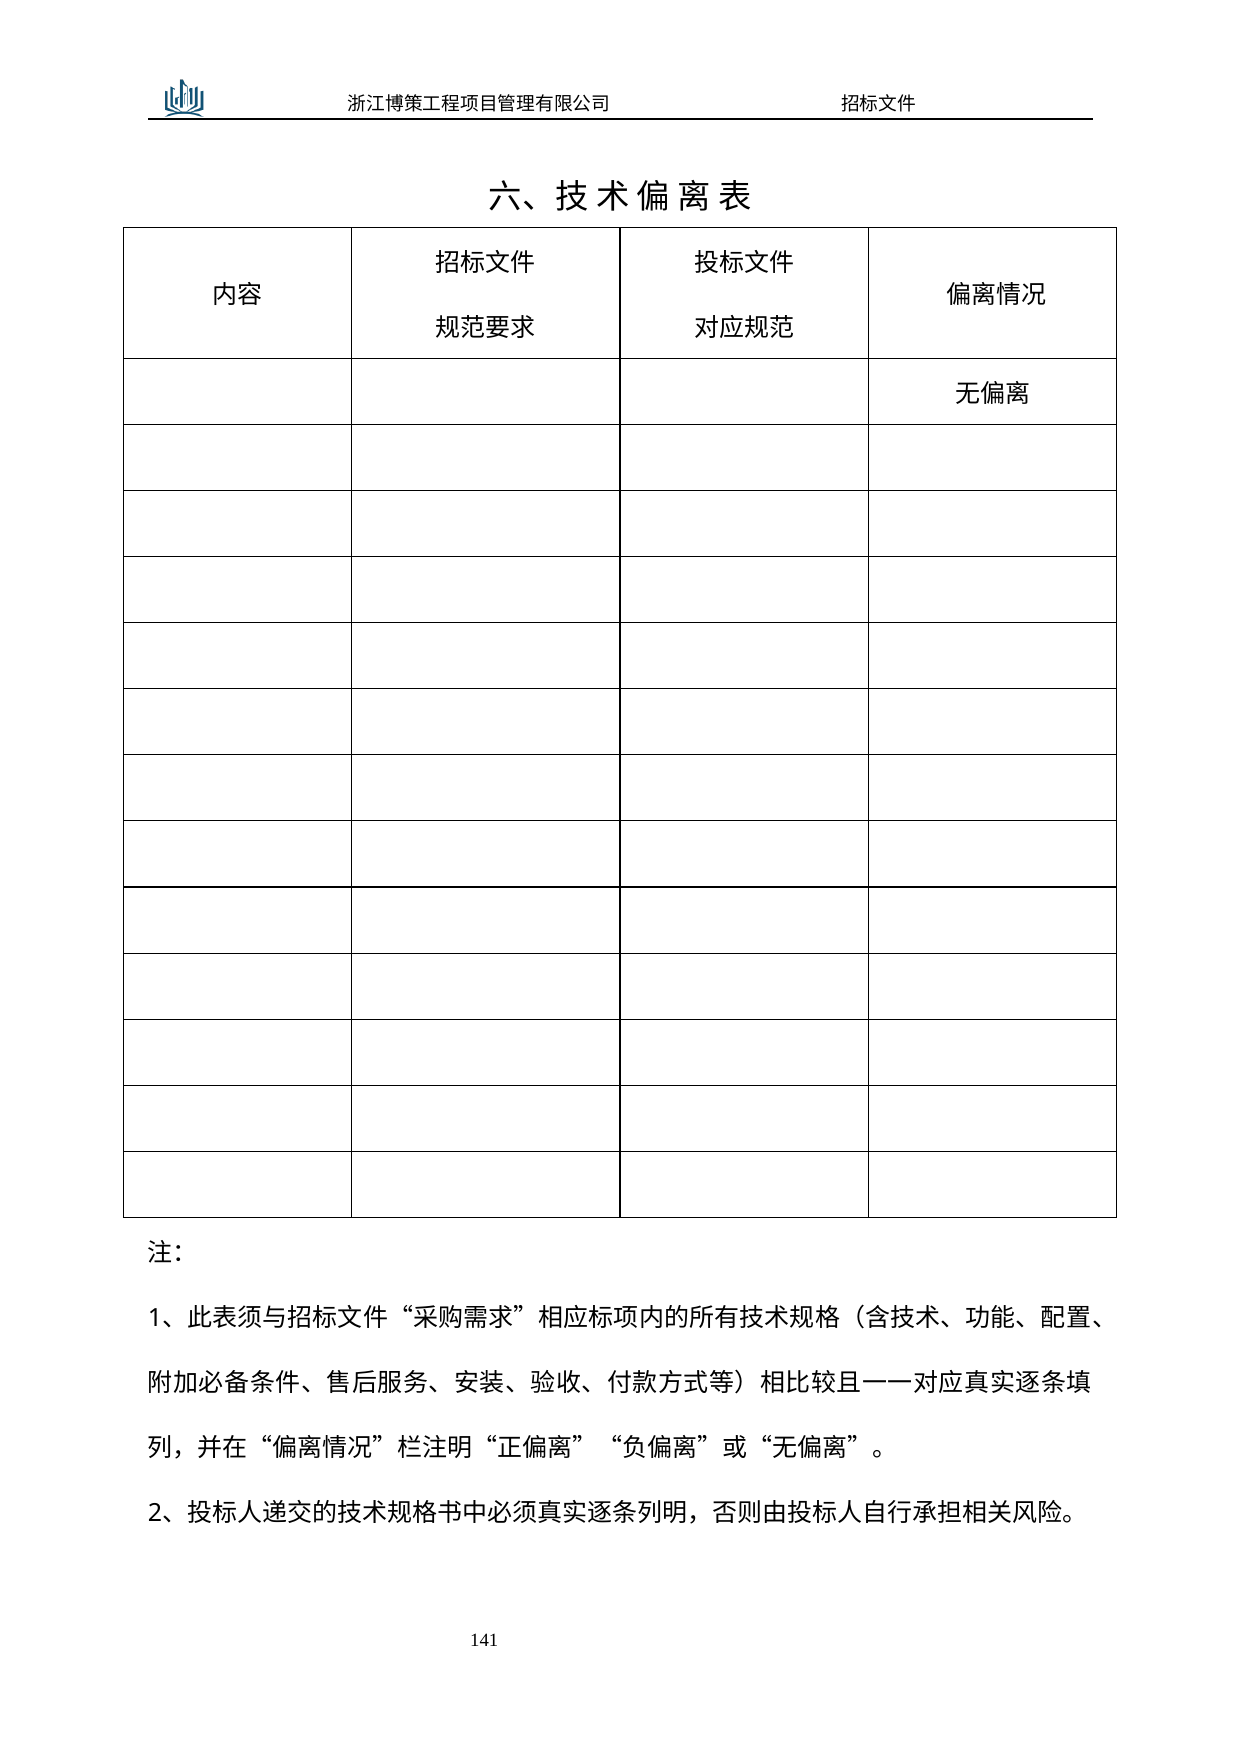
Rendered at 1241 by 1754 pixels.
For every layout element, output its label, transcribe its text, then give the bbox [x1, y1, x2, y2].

table_cell [124, 1152, 351, 1217]
table_cell [352, 1086, 619, 1151]
table_cell [621, 954, 868, 1018]
table_cell [352, 425, 619, 490]
table_cell [124, 821, 351, 886]
table_cell [621, 623, 868, 688]
table_cell [352, 888, 619, 952]
table_cell [352, 623, 619, 688]
table_cell [124, 359, 351, 424]
table_cell [869, 821, 1116, 886]
table_cell [621, 491, 868, 556]
table_cell [621, 425, 868, 490]
table_cell [621, 821, 868, 886]
table_cell [869, 491, 1116, 556]
table_cell [352, 954, 619, 1018]
table_cell [124, 888, 351, 952]
table_cell [869, 755, 1116, 820]
table_cell [621, 557, 868, 622]
table_cell [124, 689, 351, 754]
text 1、此表须与招标文件“采购需求”相应标项内的所有技术规格（含技术、功能、配置、附加必备条件、售后服务、安装、验收、付款方式等）相比较且一一对应真实逐条填列，并在“偏离情况”栏注明“正偏离”“负偏离”或“无偏离”。 [148, 1283, 1093, 1478]
table_cell [869, 1020, 1116, 1084]
table_cell [352, 821, 619, 886]
table_cell [352, 491, 619, 556]
table_cell [869, 557, 1116, 622]
table_cell [352, 689, 619, 754]
table_cell [869, 623, 1116, 688]
table_cell [869, 425, 1116, 490]
table_cell [352, 1020, 619, 1084]
table_cell [869, 689, 1116, 754]
table_cell [352, 359, 619, 424]
table_cell [124, 1086, 351, 1151]
text 2、投标人递交的技术规格书中必须真实逐条列明，否则由投标人自行承担相关风险。 [148, 1478, 1093, 1543]
table_cell [621, 755, 868, 820]
picture [158, 73, 208, 118]
table_cell [124, 425, 351, 490]
table_cell [621, 1086, 868, 1151]
table_cell [124, 491, 351, 556]
table_cell [124, 755, 351, 820]
table_header 偏离情况 [869, 228, 1116, 358]
table_cell [352, 1152, 619, 1217]
table_cell [621, 888, 868, 952]
table_cell [621, 689, 868, 754]
table_cell [621, 1020, 868, 1084]
table_cell [869, 954, 1116, 1018]
table_cell [352, 557, 619, 622]
table_cell 无偏离 [869, 359, 1116, 424]
table_cell [869, 1152, 1116, 1217]
table_cell [869, 1086, 1116, 1151]
table_cell [124, 557, 351, 622]
table_cell [352, 755, 619, 820]
text 注： [148, 1218, 1093, 1283]
table_header 内容 [124, 228, 351, 358]
subtitle 六、技 术 偏 离 表 [148, 162, 1093, 227]
table_cell [621, 359, 868, 424]
table_cell [621, 1152, 868, 1217]
table_cell [869, 888, 1116, 952]
table_header 投标文件 对应规范 [621, 228, 868, 358]
table_cell [124, 1020, 351, 1084]
table_cell [124, 954, 351, 1018]
table_cell [124, 623, 351, 688]
table_header 招标文件 规范要求 [352, 228, 619, 358]
